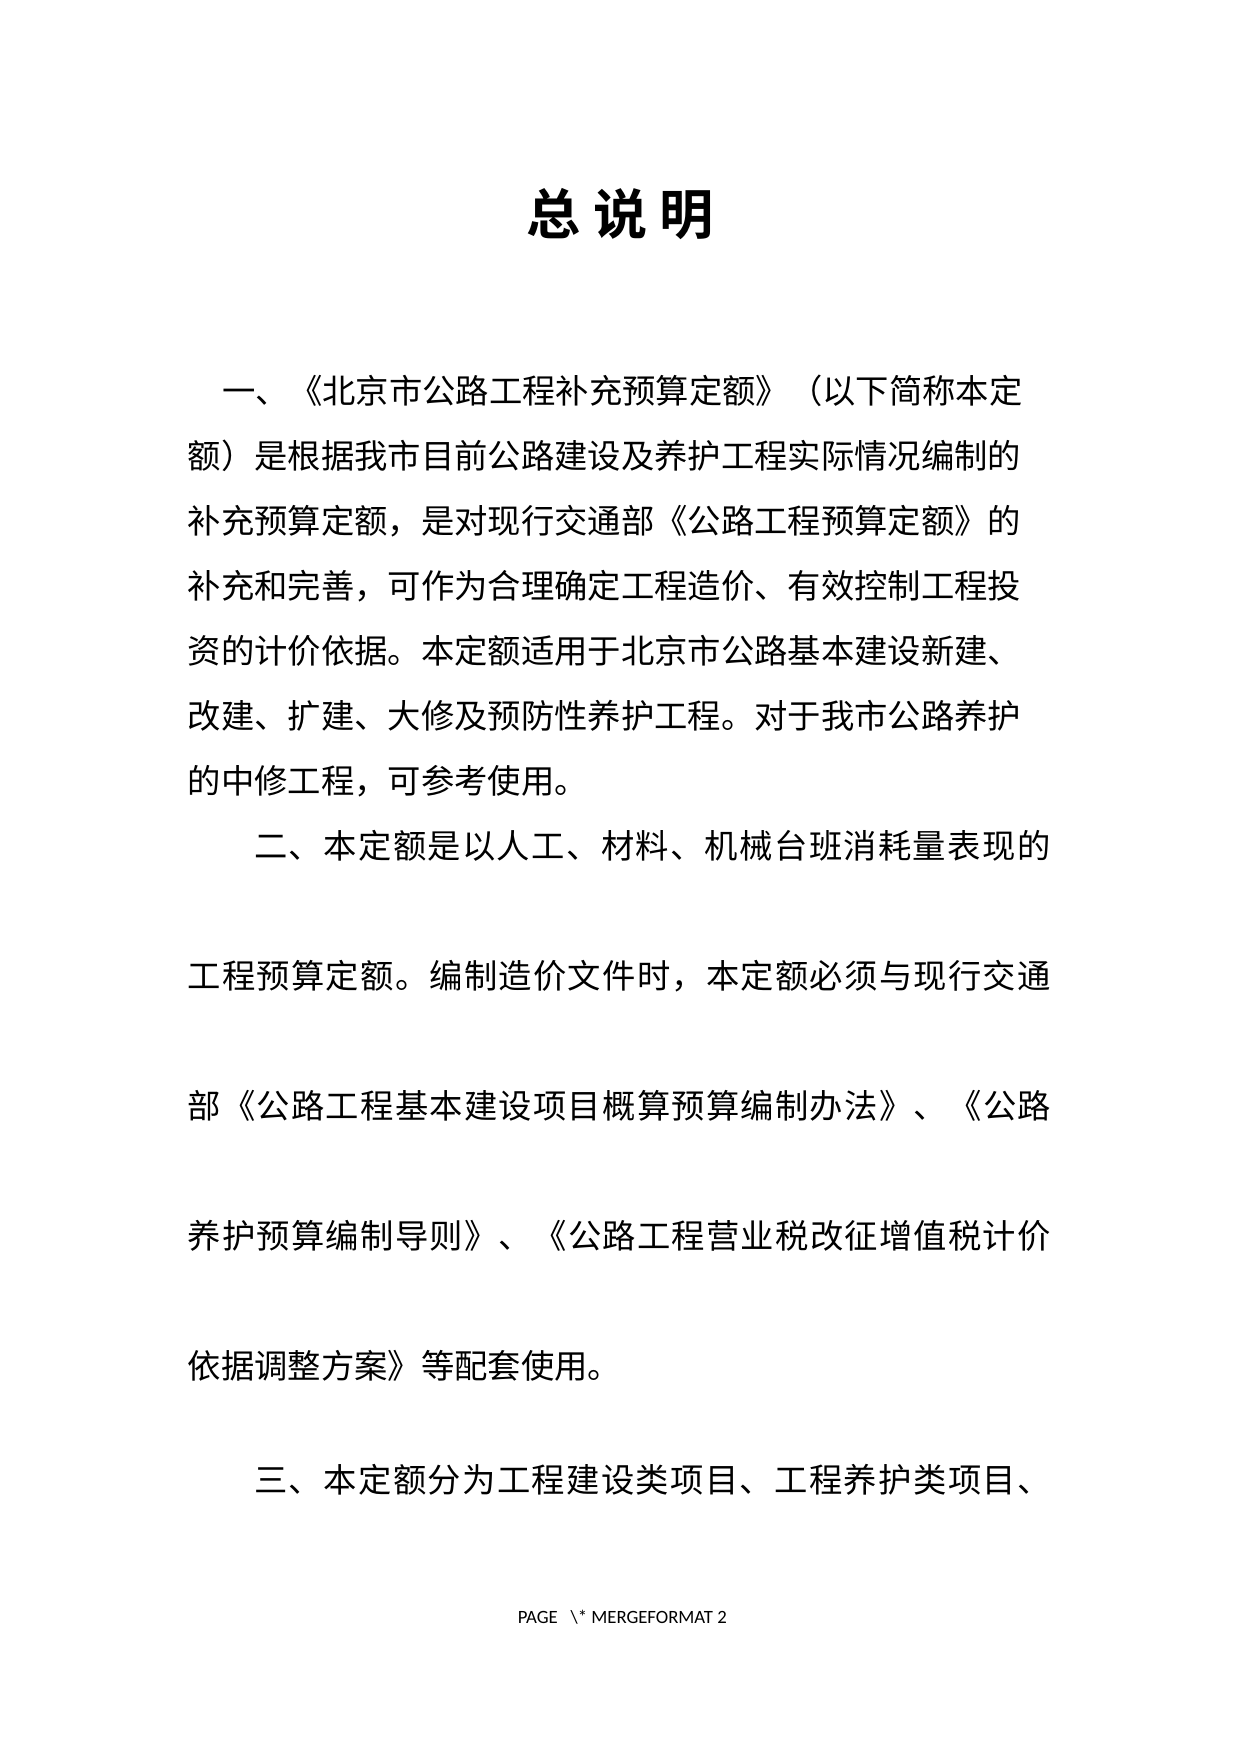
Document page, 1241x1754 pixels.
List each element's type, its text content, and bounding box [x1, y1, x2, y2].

text 一、《北京市公路工程补充预算定额》（以下简称本定额）是根据我市目前公路建设及养护工程实际情况编制的补充预算定额，是对现行交通部《公路工程预算定额》的补充和完善，可作为合理确定工程造价、有效控制工程投资的计价依据。本定额适用于北京市公路基本建设新建、改建、扩建、大修及预防性养护工程。对于我市公路养护的中修工程，可参考使用。 [187, 357, 1053, 812]
text 总 说 明 [187, 162, 1053, 259]
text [187, 1445, 1053, 1510]
text 二、本定额是以人工、材料、机械台班消耗量表现的工程预算定额。编制造价文件时，本定额必须与现行交通部《公路工程基本建设项目概算预算编制办法》、《公路养护预算编制导则》、《公路工程营业税改征增值税计价依据调整方案》等配套使用。 [187, 812, 1053, 1397]
